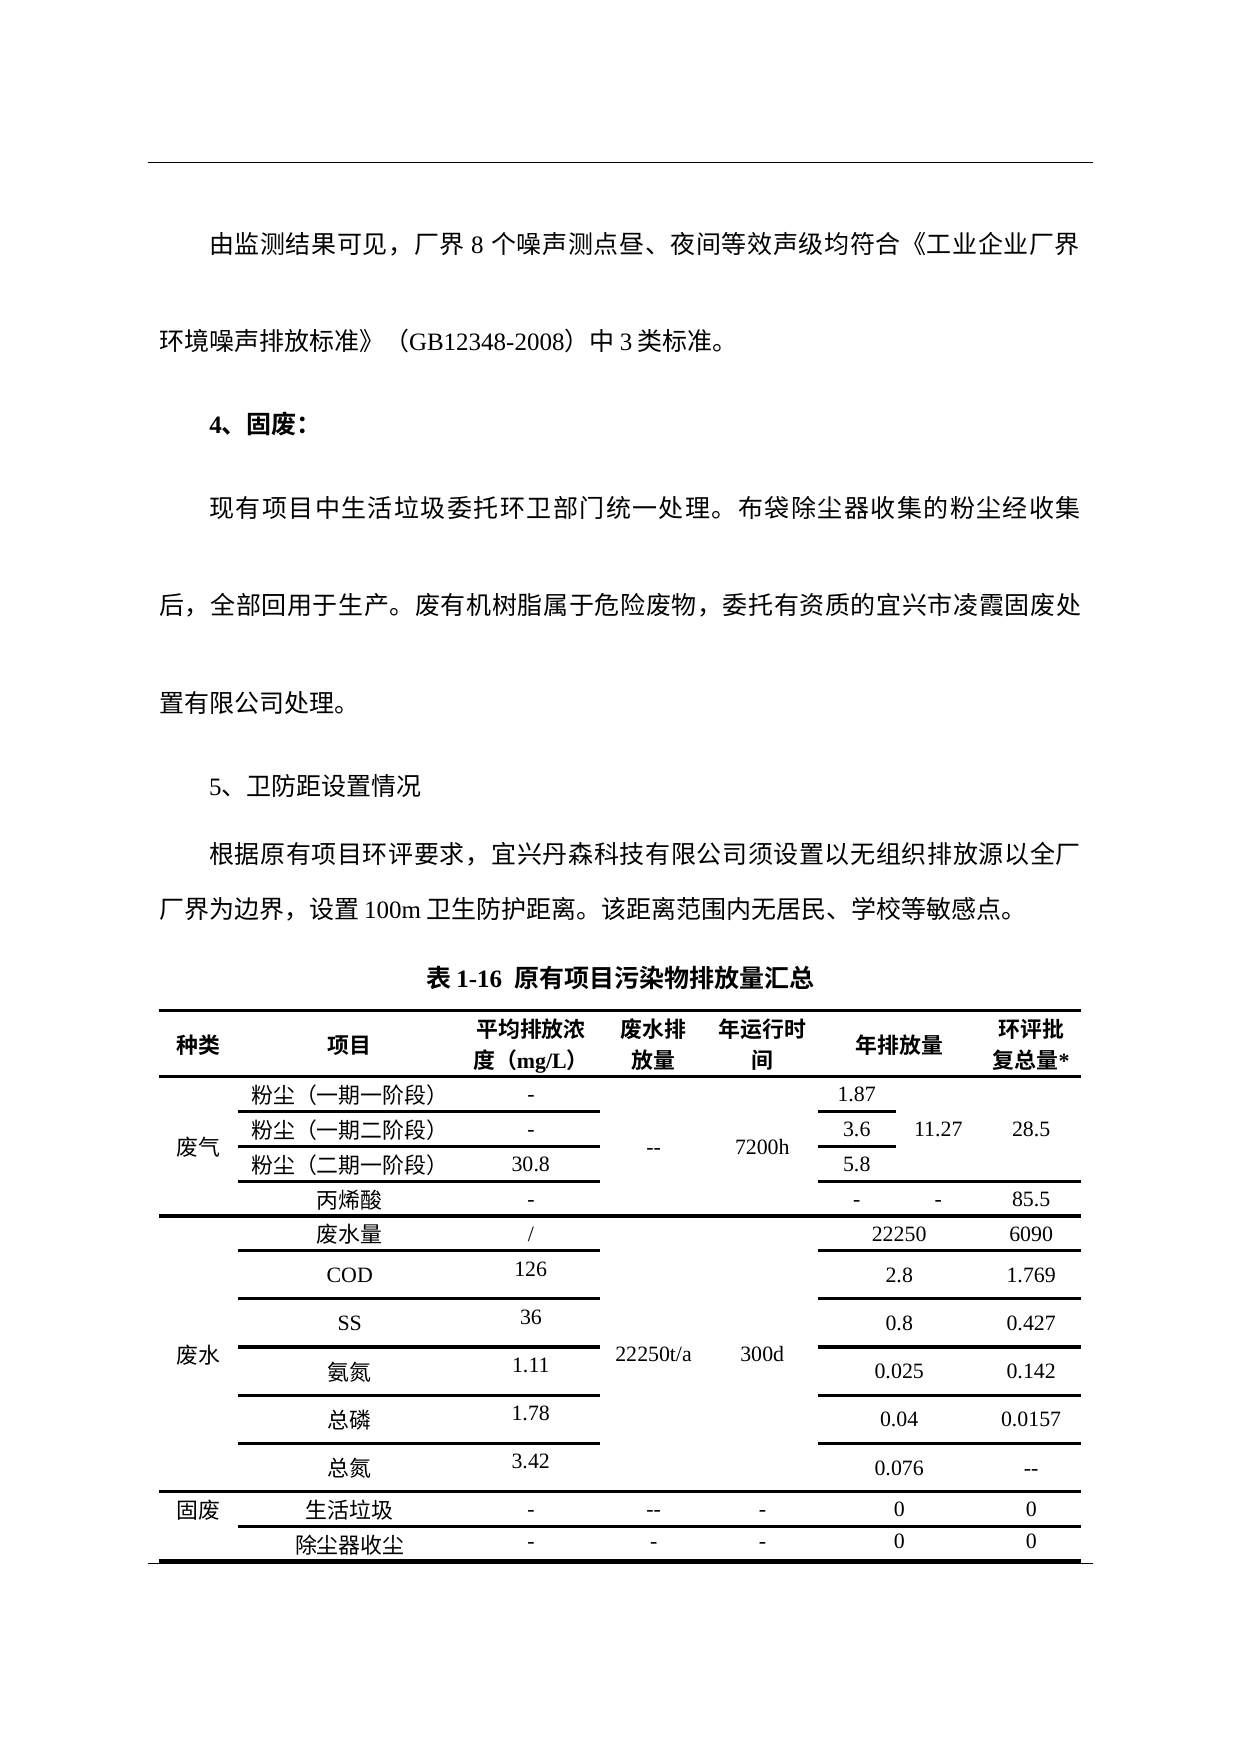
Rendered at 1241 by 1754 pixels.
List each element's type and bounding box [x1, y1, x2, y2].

table_cell [148, 163, 1092, 1562]
